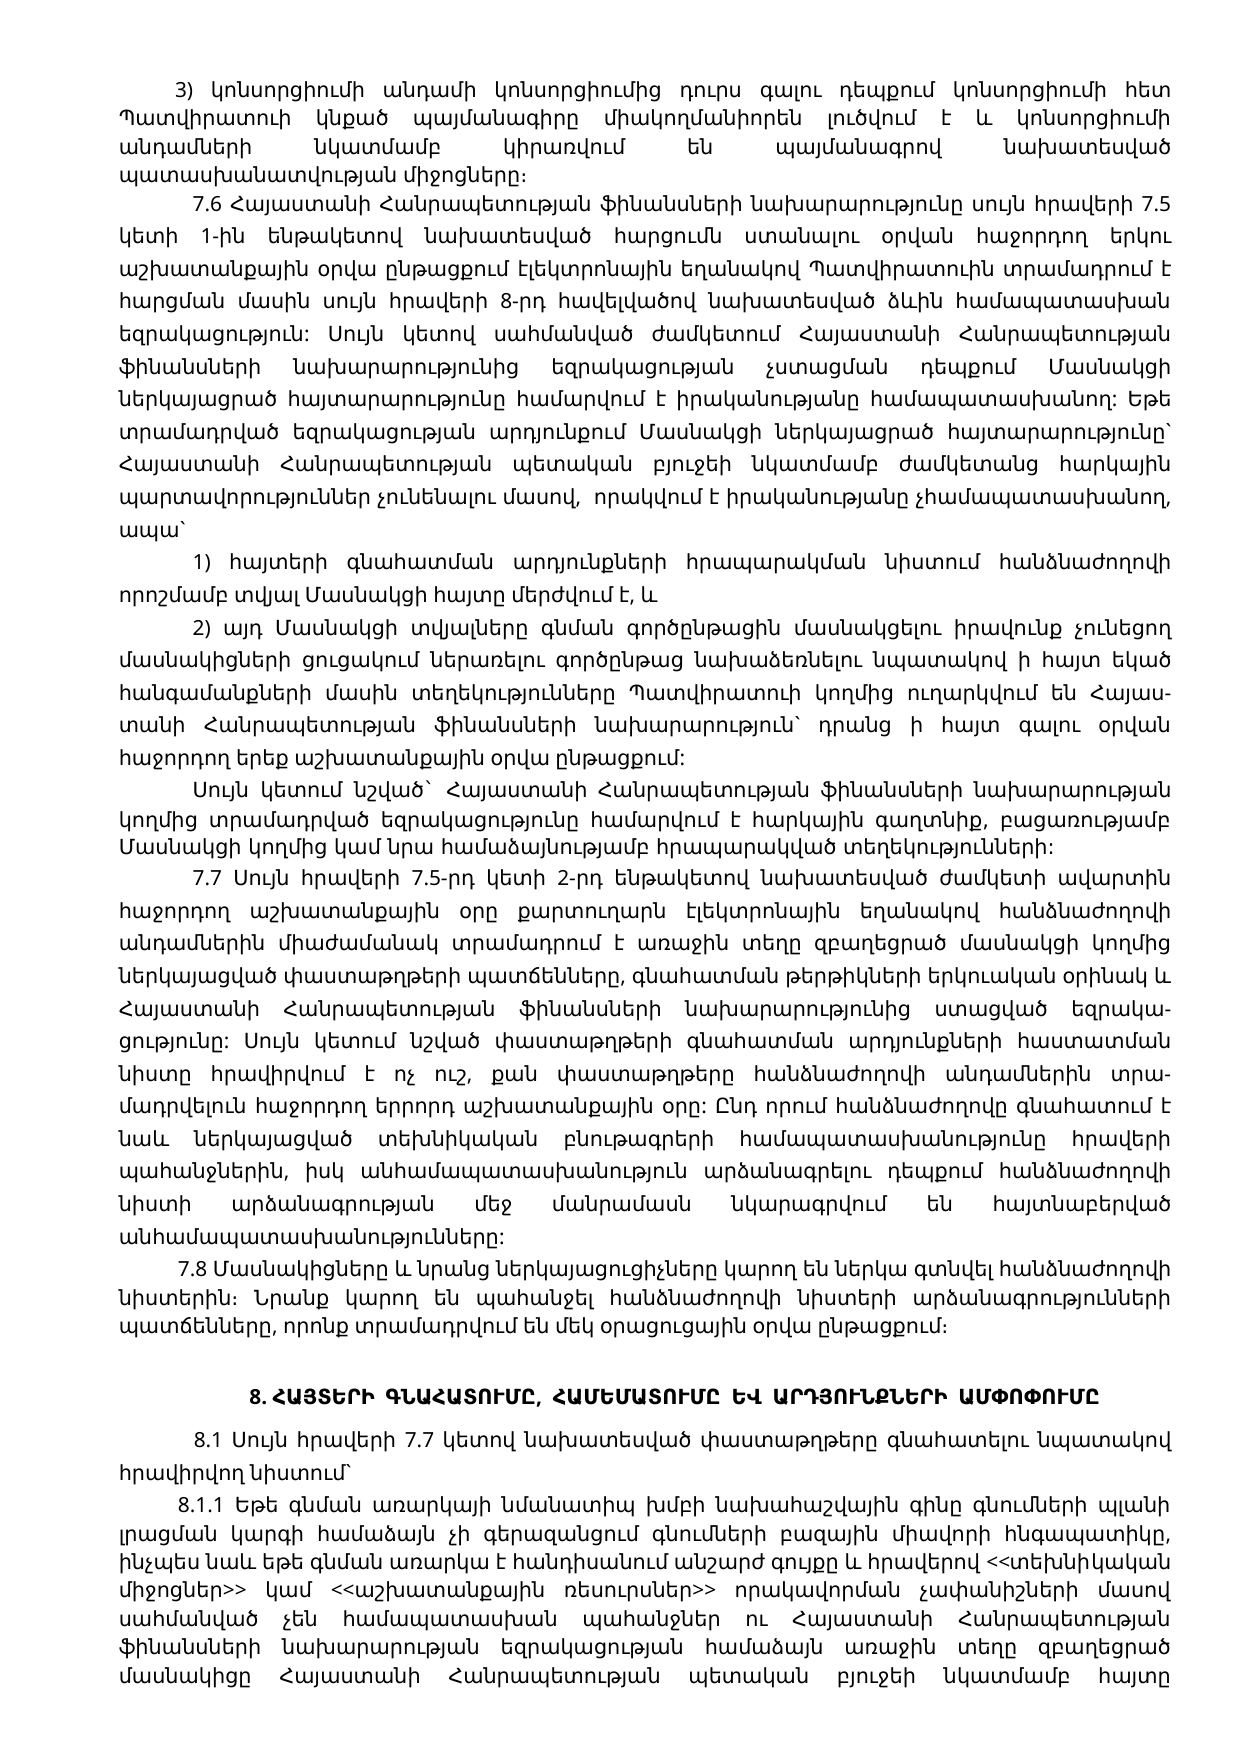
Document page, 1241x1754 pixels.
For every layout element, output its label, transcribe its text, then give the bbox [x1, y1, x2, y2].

text 7.6 Հայաստանի Հանրապետության ֆինանսների նախարարությունը սույն հրավերի 7.5 կետի 1-ին ենթակետով նախատեսված հարցումն ստանալու օրվան հաջորդող երկու աշխատանքային օրվա ընթացքում էլեկտրոնային եղանակով Պատվիրատուին տրամադրում է հարցման մասին սույն հրավերի 8-րդ հավելվածով նախատեսված ձևին համապատասխան եզրակացություն: Սույն կետով սահմանված ժամկետում Հայաստանի Հանրապետության ֆինանսների նախարարությունից եզրակացության չստացման դեպքում Մասնակցի ներկայացրած հայտարարությունը համարվում է իրականությանը համապատասխանող: Եթե տրամադրված եզրակացության արդյունքում Մասնակցի ներկայացրած հայտարարությունը` Հայաստանի Հանրապետության պետական բյուջեի նկատմամբ ժամկետանց հարկային պարտավորություններ չունենալու մասով, որակվում է իրականությանը չհամապատասխանող, ապա` [118, 189, 1171, 543]
text 8. ՀԱՅՏԵՐԻ ԳՆԱՀԱՏՈՒՄԸ, ՀԱՄԵՄԱՏՈՒՄԸ ԵՎ ԱՐԴՅՈՒՆՔՆԵՐԻ ԱՄՓՈՓՈՒՄԸ [118, 1382, 1171, 1411]
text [118, 1490, 1171, 1689]
text 1) հայտերի գնահատման արդյունքների հրապարակման նիստում հանձնաժողովի որոշմամբ տվյալ Մասնակցի հայտը մերժվում է, և [118, 547, 1171, 608]
text 7.8 Մասնակիցները և նրանց ներկայացուցիչները կարող են ներկա գտնվել հանձնաժողովի նիստերին։ Նրանք կարող են պահանջել հանձնաժողովի նիստերի արձանագրությունների պատճենները, որոնք տրամադրվում են մեկ օրացուցային օրվա ընթացքում։ [118, 1254, 1171, 1340]
text 3) կոնսորցիումի անդամի կոնսորցիումից դուրս գալու դեպքում կոնսորցիումի հետ Պատվիրատուի կնքած պայմանագիրը միակողմանիորեն լուծվում է և կոնսորցիումի անդամների նկատմամբ կիրառվում են պայմանագրով նախատեսված պատասխանատվության միջոցները։ [118, 75, 1171, 189]
text 2) այդ Մասնակցի տվյալները գնման գործընթացին մասնակցելու իրավունք չունեցող մասնակիցների ցուցակում ներառելու գործընթաց նախաձեռնելու նպատակով ի հայտ եկած հանգամանքների մասին տեղեկությունները Պատվիրատուի կողմից ուղարկվում են Հայաստանի Հանրապետության ֆինանսների նախարարություն` դրանց ի հայտ գալու օրվան հաջորդող երեք աշխատանքային օրվա ընթացքում: [118, 613, 1171, 771]
text 7.7 Սույն հրավերի 7.5-րդ կետի 2-րդ ենթակետով նախատեսված ժամկետի ավարտին հաջորդող աշխատանքային օրը քարտուղարն էլեկտրոնային եղանակով հանձնաժողովի անդամներին միաժամանակ տրամադրում է առաջին տեղը զբաղեցրած մասնակցի կողմից ներկայացված փաստաթղթերի պատճենները, գնահատման թերթիկների երկուական օրինակ և Հայաստանի Հանրապետության ֆինանսների նախարարությունից ստացված եզրակացությունը: Սույն կետում նշված փաստաթղթերի գնահատման արդյունքների հաստատման նիստը հրավիրվում է ոչ ուշ, քան փաստաթղթերը հանձնաժողովի անդամներին տրամադրվելուն հաջորդող երրորդ աշխատանքային օրը: Ընդ որում հանձնաժողովը գնահատում է նաև ներկայացված տեխնիկական բնութագրերի համապատասխանությունը հրավերի պահանջներին, իսկ անհամապատասխանություն արձանագրելու դեպքում հանձնաժողովի նիստի արձանագրության մեջ մանրամասն նկարագրվում են հայտնաբերված անհամապատասխանությունները: [118, 863, 1171, 1250]
text Սույն կետում նշված` Հայաստանի Հանրապետության ֆինանսների նախարարության կողմից տրամադրված եզրակացությունը համարվում է հարկային գաղտնիք, բացառությամբ Մասնակցի կողմից կամ նրա համաձայնությամբ հրապարակված տեղեկությունների: [118, 776, 1171, 860]
text 8.1 Սույն հրավերի 7.7 կետով նախատեսված փաստաթղթերը գնահատելու նպատակով հրավիրվող նիստում` [118, 1425, 1171, 1486]
